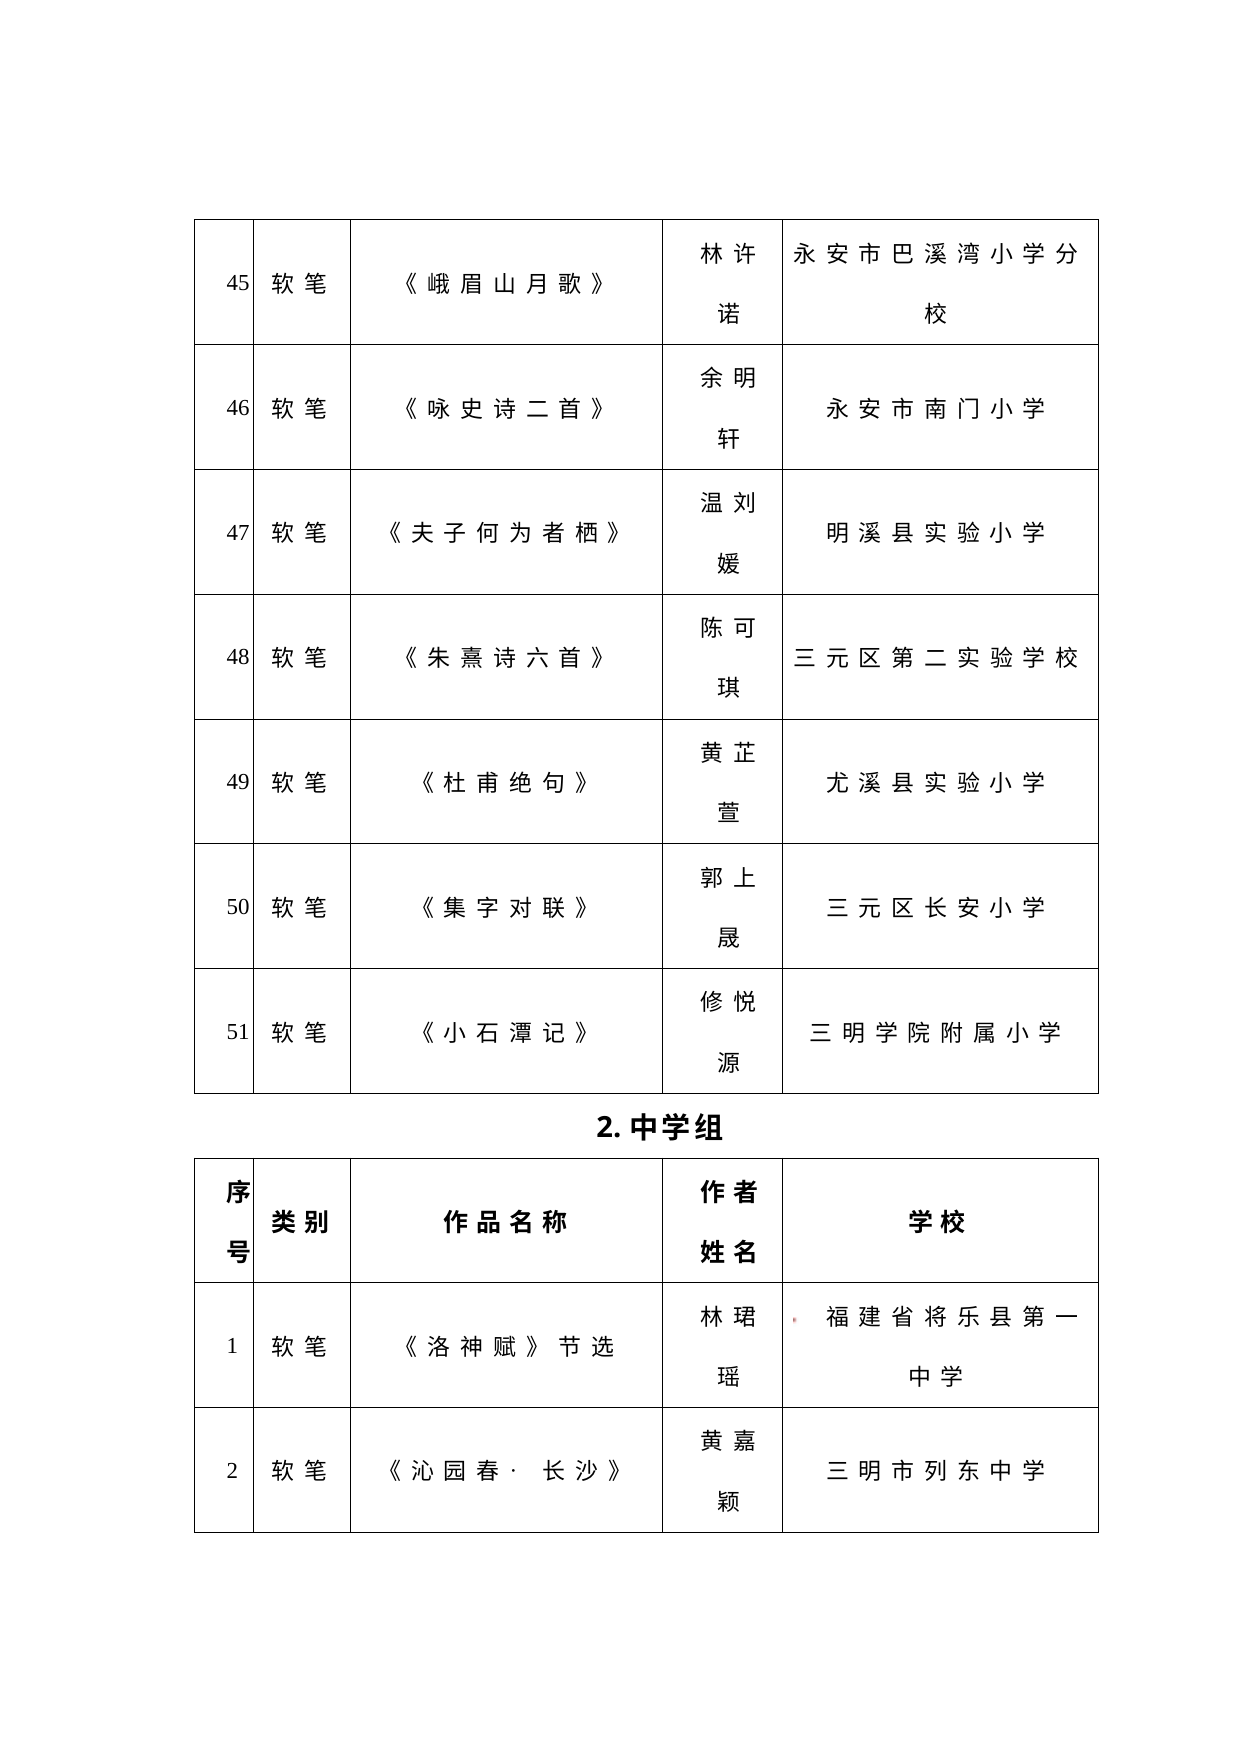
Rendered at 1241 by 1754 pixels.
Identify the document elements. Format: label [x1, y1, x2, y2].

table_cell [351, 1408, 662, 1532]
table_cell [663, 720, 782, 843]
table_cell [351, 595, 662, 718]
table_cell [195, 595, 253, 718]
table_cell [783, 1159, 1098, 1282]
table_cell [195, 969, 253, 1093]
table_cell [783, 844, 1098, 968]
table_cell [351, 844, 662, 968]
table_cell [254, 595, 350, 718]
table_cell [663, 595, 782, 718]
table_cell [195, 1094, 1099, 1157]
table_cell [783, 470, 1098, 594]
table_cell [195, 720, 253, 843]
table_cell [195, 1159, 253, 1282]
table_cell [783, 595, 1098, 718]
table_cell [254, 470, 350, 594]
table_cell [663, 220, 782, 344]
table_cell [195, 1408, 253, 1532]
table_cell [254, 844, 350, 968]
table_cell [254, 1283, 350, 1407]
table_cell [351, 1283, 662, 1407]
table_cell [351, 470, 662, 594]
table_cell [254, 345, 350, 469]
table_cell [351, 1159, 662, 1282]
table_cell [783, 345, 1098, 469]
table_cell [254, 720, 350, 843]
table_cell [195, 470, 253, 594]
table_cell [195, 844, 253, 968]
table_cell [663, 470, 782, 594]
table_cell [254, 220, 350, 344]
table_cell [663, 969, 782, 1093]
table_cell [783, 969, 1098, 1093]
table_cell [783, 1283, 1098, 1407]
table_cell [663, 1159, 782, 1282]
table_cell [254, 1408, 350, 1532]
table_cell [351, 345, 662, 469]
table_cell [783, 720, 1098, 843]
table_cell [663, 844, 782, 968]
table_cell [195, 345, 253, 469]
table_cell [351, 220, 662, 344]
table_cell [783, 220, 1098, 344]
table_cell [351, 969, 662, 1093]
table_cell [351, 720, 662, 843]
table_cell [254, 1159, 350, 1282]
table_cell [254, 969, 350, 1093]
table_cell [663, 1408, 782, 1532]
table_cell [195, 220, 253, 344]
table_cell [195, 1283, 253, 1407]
picture [793, 1317, 800, 1327]
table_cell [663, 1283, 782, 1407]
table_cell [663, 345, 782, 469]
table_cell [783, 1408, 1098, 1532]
